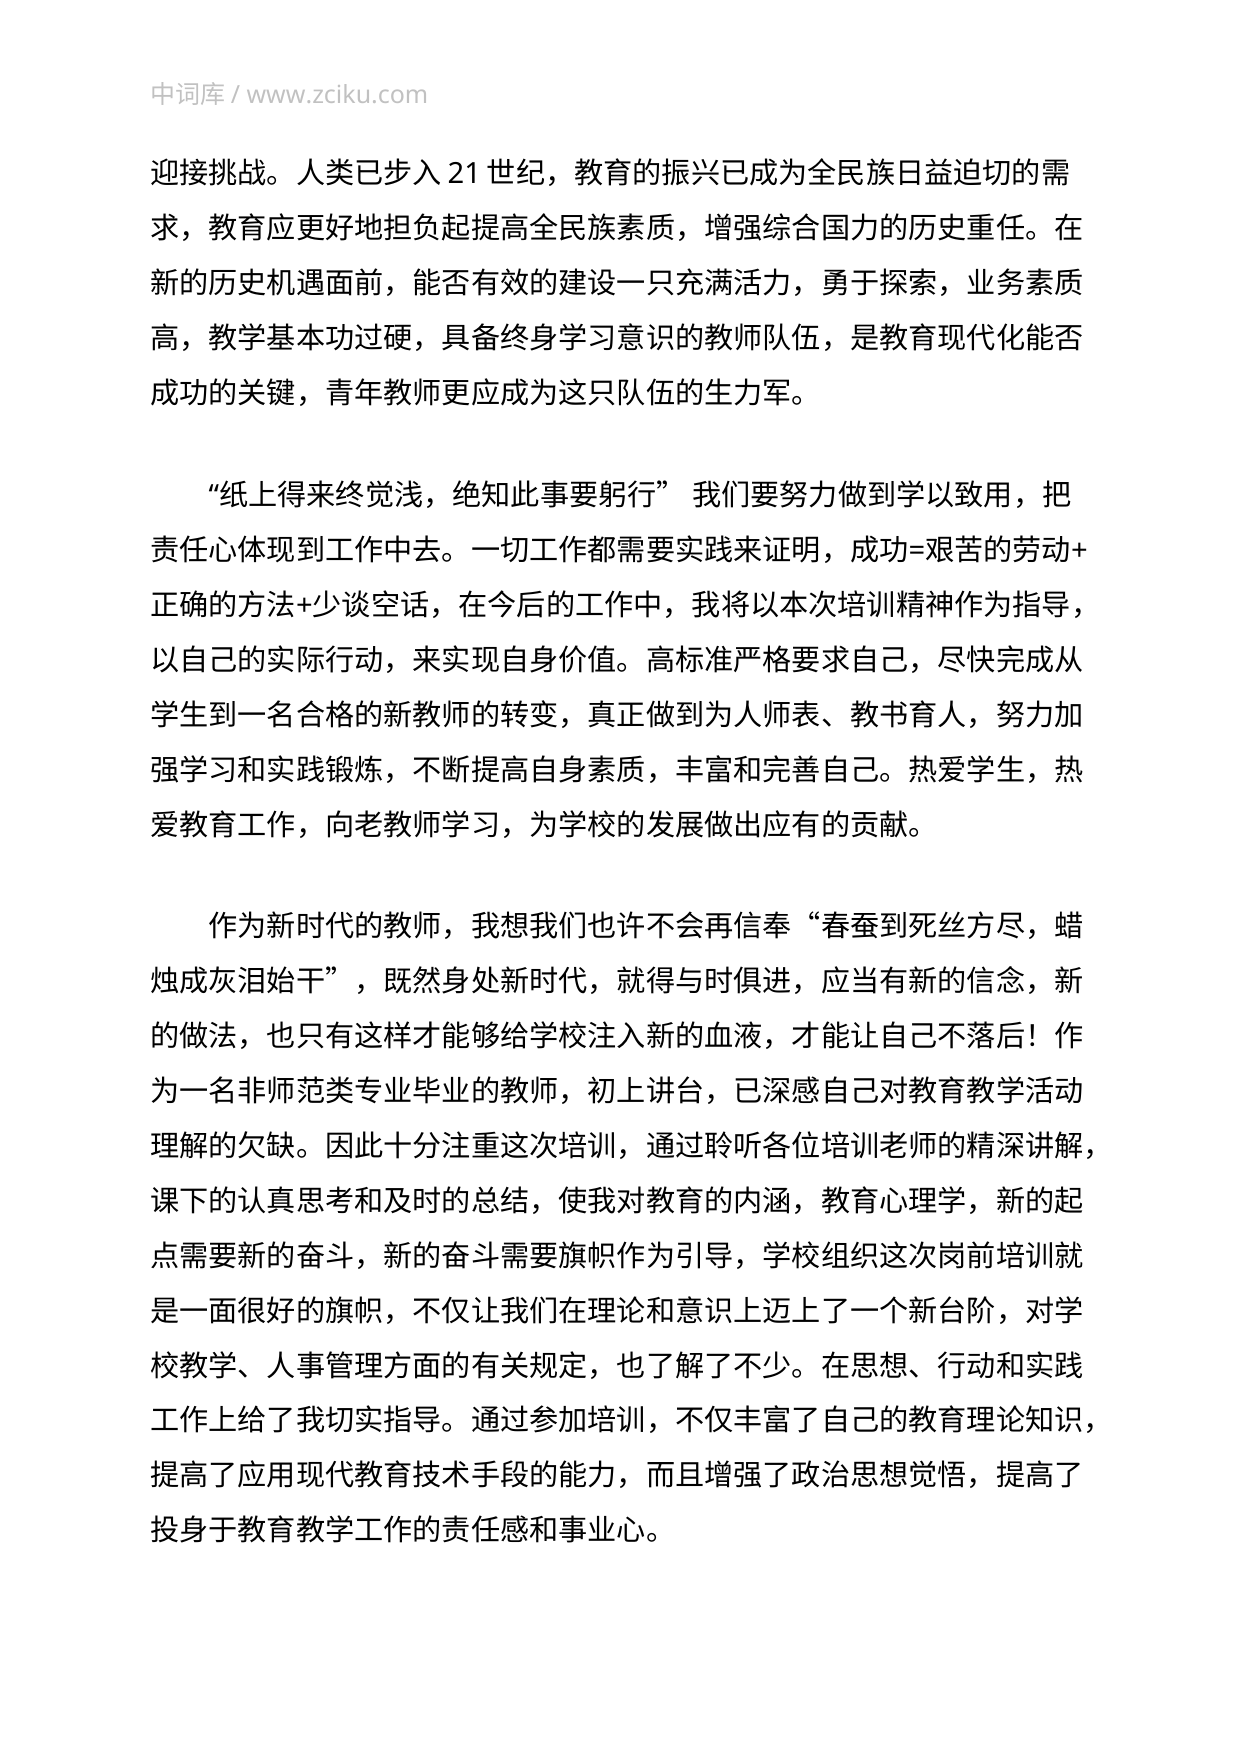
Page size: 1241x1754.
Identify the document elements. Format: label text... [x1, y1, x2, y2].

text “纸上得来终觉浅，绝知此事要躬行” 我们要努力做到学以致用，把责任心体现到工作中去。一切工作都需要实践来证明，成功=艰苦的劳动+正确的方法+少谈空话，在今后的工作中，我将以本次培训精神作为指导，以自己的实际行动，来实现自身价值。高标准严格要求自己，尽快完成从学生到一名合格的新教师的转变，真正做到为人师表、教书育人，努力加强学习和实践锻炼，不断提高自身素质，丰富和完善自己。热爱学生，热爱教育工作，向老教师学习，为学校的发展做出应有的贡献。 [150, 471, 1090, 843]
text 作为新时代的教师，我想我们也许不会再信奉“春蚕到死丝方尽，蜡烛成灰泪始干”，既然身处新时代，就得与时俱进，应当有新的信念，新的做法，也只有这样才能够给学校注入新的血液，才能让自己不落后！作为一名非师范类专业毕业的教师，初上讲台，已深感自己对教育教学活动理解的欠缺。因此十分注重这次培训，通过聆听各位培训老师的精深讲解，课下的认真思考和及时的总结，使我对教育的内涵，教育心理学，新的起点需要新的奋斗，新的奋斗需要旗帜作为引导，学校组织这次岗前培训就是一面很好的旗帜，不仅让我们在理论和意识上迈上了一个新台阶，对学校教学、人事管理方面的有关规定，也了解了不少。在思想、行动和实践工作上给了我切实指导。通过参加培训，不仅丰富了自己的教育理论知识，提高了应用现代教育技术手段的能力，而且增强了政治思想觉悟，提高了投身于教育教学工作的责任感和事业心。 [150, 903, 1090, 1549]
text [150, 150, 1090, 412]
